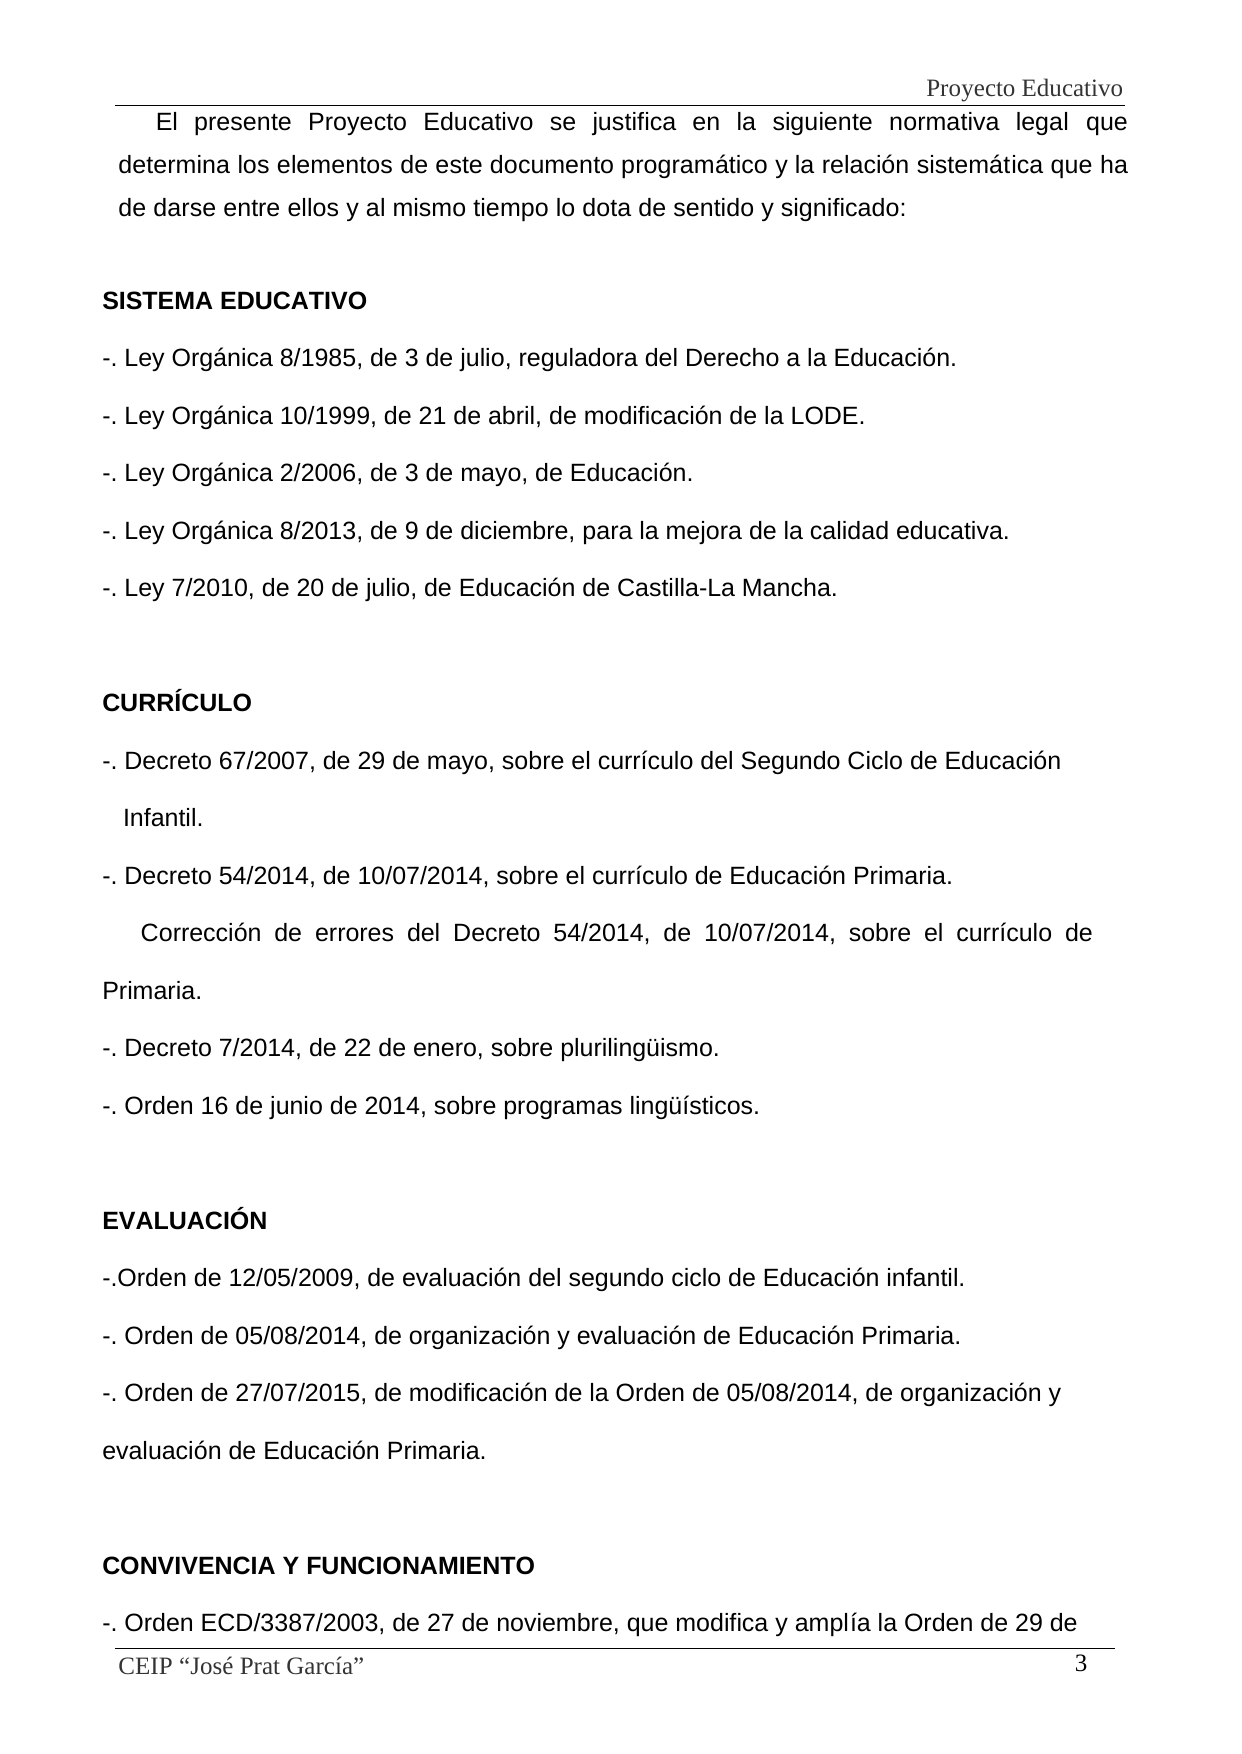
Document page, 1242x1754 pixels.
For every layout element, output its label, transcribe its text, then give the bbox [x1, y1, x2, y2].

text -. Orden de 27/07/2015, de modificación de la Orden de 05/08/2014, de organización y [102, 1378, 1095, 1407]
text -. Decreto 67/2007, de 29 de mayo, sobre el currículo del Segundo Ciclo de Educación [102, 746, 1095, 774]
text SISTEMA EDUCATIVO [102, 286, 1095, 314]
text -. Decreto 54/2014, de 10/07/2014, sobre el currículo de Educación Primaria. [102, 861, 1095, 889]
text CURRÍCULO [102, 688, 1095, 717]
text -. Ley Orgánica 8/2013, de 9 de diciembre, para la mejora de la calidad educativa. [102, 516, 1095, 544]
text -. Orden ECD/3387/2003, de 27 de noviembre, que modifica y amplía la Orden de 29 de [102, 1608, 1095, 1637]
text CONVIVENCIA Y FUNCIONAMIENTO [102, 1551, 1095, 1579]
text EVALUACIÓN [102, 1206, 1095, 1234]
text -. Orden de 05/08/2014, de organización y evaluación de Educación Primaria. [102, 1321, 1095, 1349]
text -. Ley 7/2010, de 20 de julio, de Educación de Castilla-La Mancha. [102, 573, 1095, 602]
text -.Orden de 12/05/2009, de evaluación del segundo ciclo de Educación infantil. [102, 1263, 1095, 1292]
text Corrección de errores del Decreto 54/2014, de 10/07/2014, sobre el currículo de Primaria. [102, 918, 1095, 1004]
text El presente Proyecto Educativo se justifica en la siguiente normativa legal que determina los elementos de este documento programático y la relación sistemática que ha de darse entre ellos y al mismo tiempo lo dota de sentido y significado: [118, 107, 1128, 222]
text evaluación de Educación Primaria. [102, 1436, 1095, 1464]
text -. Ley Orgánica 2/2006, de 3 de mayo, de Educación. [102, 458, 1095, 487]
text -. Decreto 7/2014, de 22 de enero, sobre plurilingüismo. [102, 1033, 1095, 1062]
text -. Orden 16 de junio de 2014, sobre programas lingüísticos. [102, 1091, 1095, 1119]
text -. Ley Orgánica 8/1985, de 3 de julio, reguladora del Derecho a la Educación. [102, 343, 1095, 372]
text -. Ley Orgánica 10/1999, de 21 de abril, de modificación de la LODE. [102, 401, 1095, 429]
text Infantil. [102, 803, 1095, 832]
